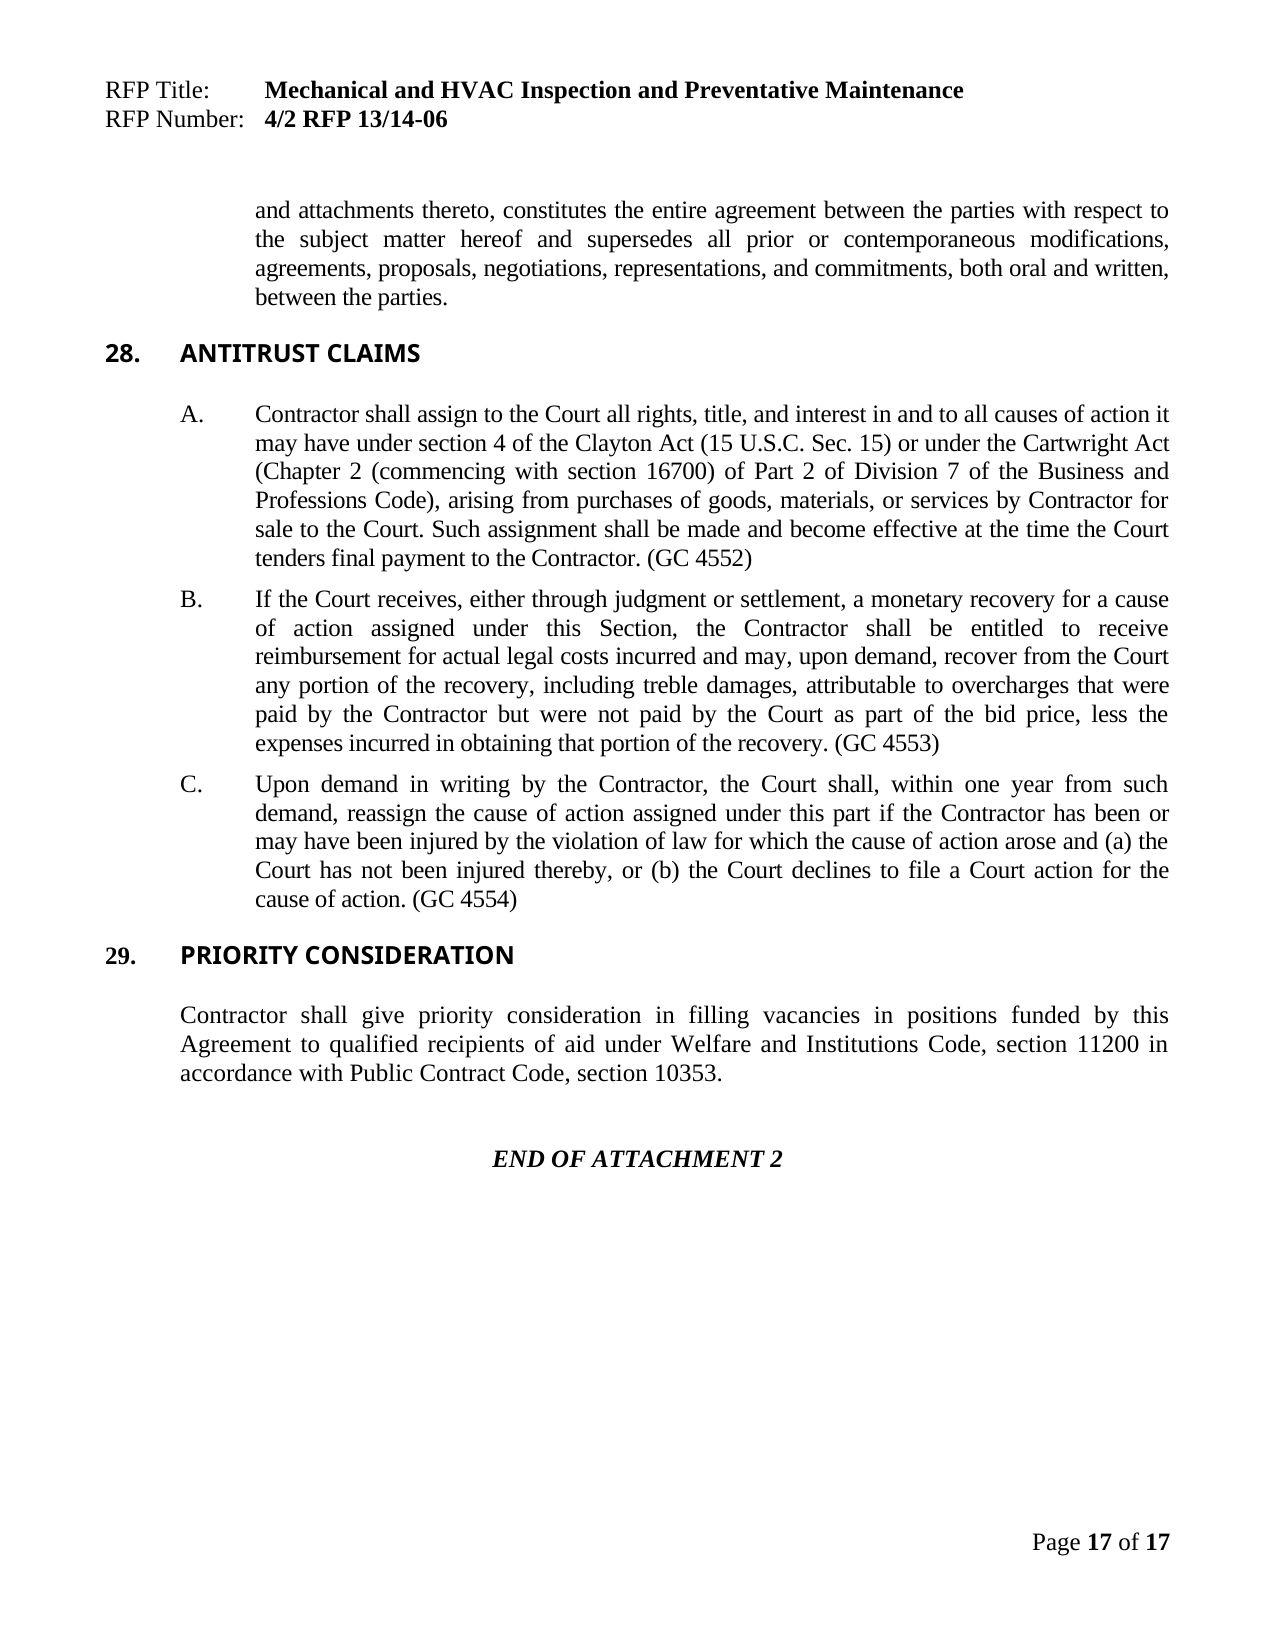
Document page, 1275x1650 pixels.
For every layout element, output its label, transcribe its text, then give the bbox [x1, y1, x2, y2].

list Antitrust Claims [105, 335, 1170, 369]
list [180, 195, 1170, 310]
list Contractor shall give priority consideration in filling vacancies in positions funded by this Agreement to qualified recipients of aid under Welfare and Institutions Code, section 11200 in accordance with Public Contract Code, section 10353. [180, 1000, 1170, 1087]
list Contractor shall assign to the Court all rights, title, and interest in and to all causes of action it may have under section 4 of the Clayton Act (15 U.S.C. Sec. 15) or under the Cartwright Act (Chapter 2 (commencing with section 16700) of Part 2 of Division 7 of the Business and Professions Code), arising from purchases of goods, materials, or services by Contractor for sale to the Court. Such assignment shall be made and become effective at the time the Court tenders final payment to the Contractor. (GC 4552) [180, 399, 1170, 571]
list Priority consideration [105, 938, 1170, 972]
text END OF ATTACHMENT 2 [105, 1144, 1170, 1173]
list If the Court receives, either through judgment or settlement, a monetary recovery for a cause of action assigned under this Section, the Contractor shall be entitled to receive reimbursement for actual legal costs incurred and may, upon demand, recover from the Court any portion of the recovery, including treble damages, attributable to overcharges that were paid by the Contractor but were not paid by the Court as part of the bid price, less the expenses incurred in obtaining that portion of the recovery. (GC 4553) [180, 584, 1170, 756]
list Upon demand in writing by the Contractor, the Court shall, within one year from such demand, reassign the cause of action assigned under this part if the Contractor has been or may have been injured by the violation of law for which the cause of action arose and (a) the Court has not been injured thereby, or (b) the Court declines to file a Court action for the cause of action. (GC 4554) [180, 769, 1170, 913]
